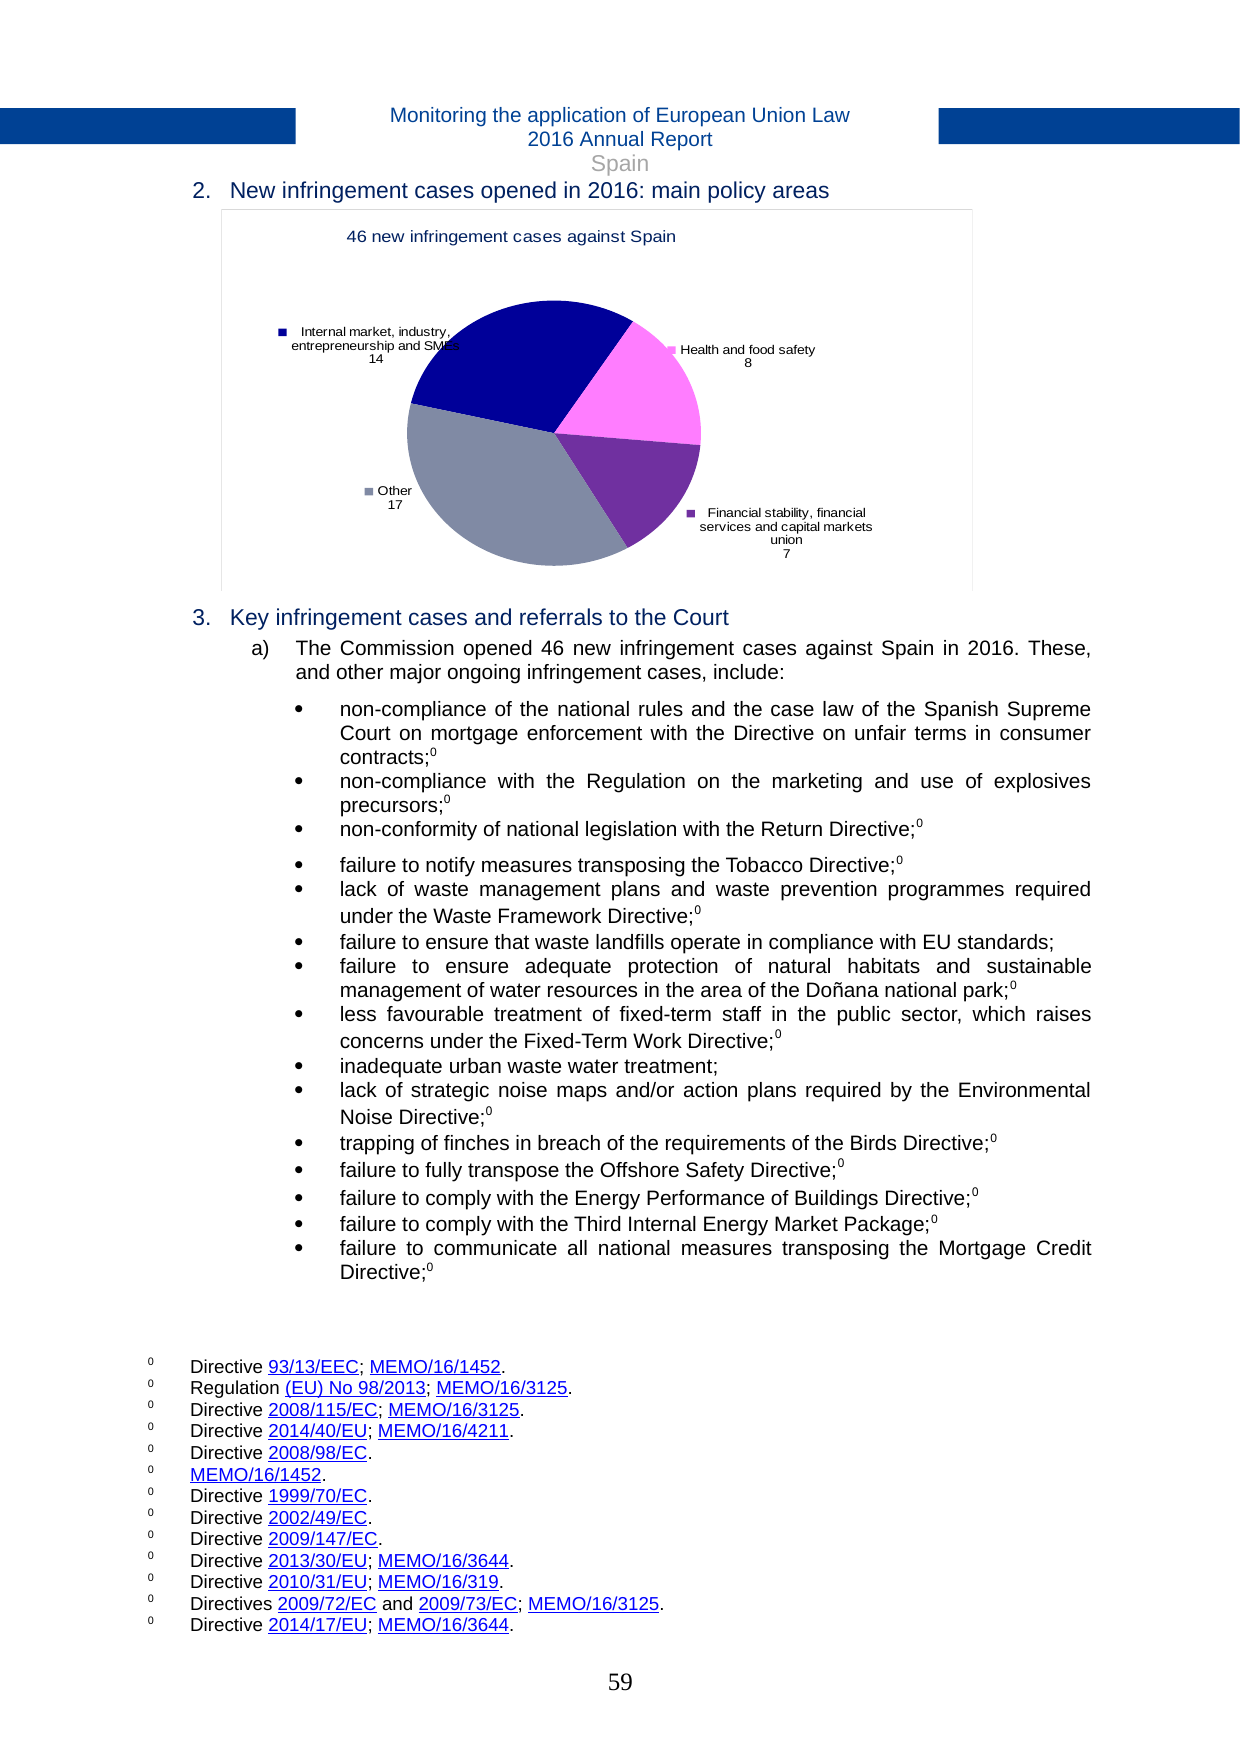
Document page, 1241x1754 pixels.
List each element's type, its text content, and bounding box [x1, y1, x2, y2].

text failure to comply with the Third Internal Energy Market Package; [295, 1212, 1093, 1236]
text lack of waste management plans and waste prevention programmes required under the Waste Framework Directive; [295, 877, 1093, 930]
text lack of strategic noise maps and/or action plans required by the Environmental Noise Directive; [295, 1078, 1093, 1131]
text inadequate urban waste water treatment; [295, 1054, 1093, 1078]
text failure to ensure adequate protection of natural habitats and sustainable management of water resources in the area of the Doñana national park; [295, 954, 1093, 1002]
text failure to fully transpose the Offshore Safety Directive; [295, 1155, 1093, 1183]
text non-conformity of national legislation with the Return Directive; [295, 817, 1093, 841]
text failure to communicate all national measures transposing the Mortgage Credit Directive; [295, 1236, 1093, 1284]
text failure to notify measures transposing the Tobacco Directive; [295, 853, 1093, 877]
text non-compliance of the national rules and the case law of the Spanish Supreme Court on mortgage enforcement with the Directive on unfair terms in consumer contracts; [295, 697, 1093, 768]
text failure to comply with the Energy Performance of Buildings Directive; [295, 1183, 1093, 1212]
text less favourable treatment of fixed-term staff in the public sector, which raises concerns under the Fixed-Term Work Directive; [295, 1002, 1093, 1054]
text failure to ensure that waste landfills operate in compliance with EU standards; [295, 930, 1093, 954]
list New infringement cases opened in 2016: main policy areas [192, 177, 1093, 203]
text trapping of finches in breach of the requirements of the Birds Directive; [295, 1131, 1093, 1155]
list The Commission opened 46 new infringement cases against Spain in 2016. These, and other major ongoing infringement cases, include: [251, 636, 1093, 684]
list Key infringement cases and referrals to the Court [192, 603, 1093, 630]
text non-compliance with the Regulation on the marketing and use of explosives precursors; [295, 768, 1093, 817]
